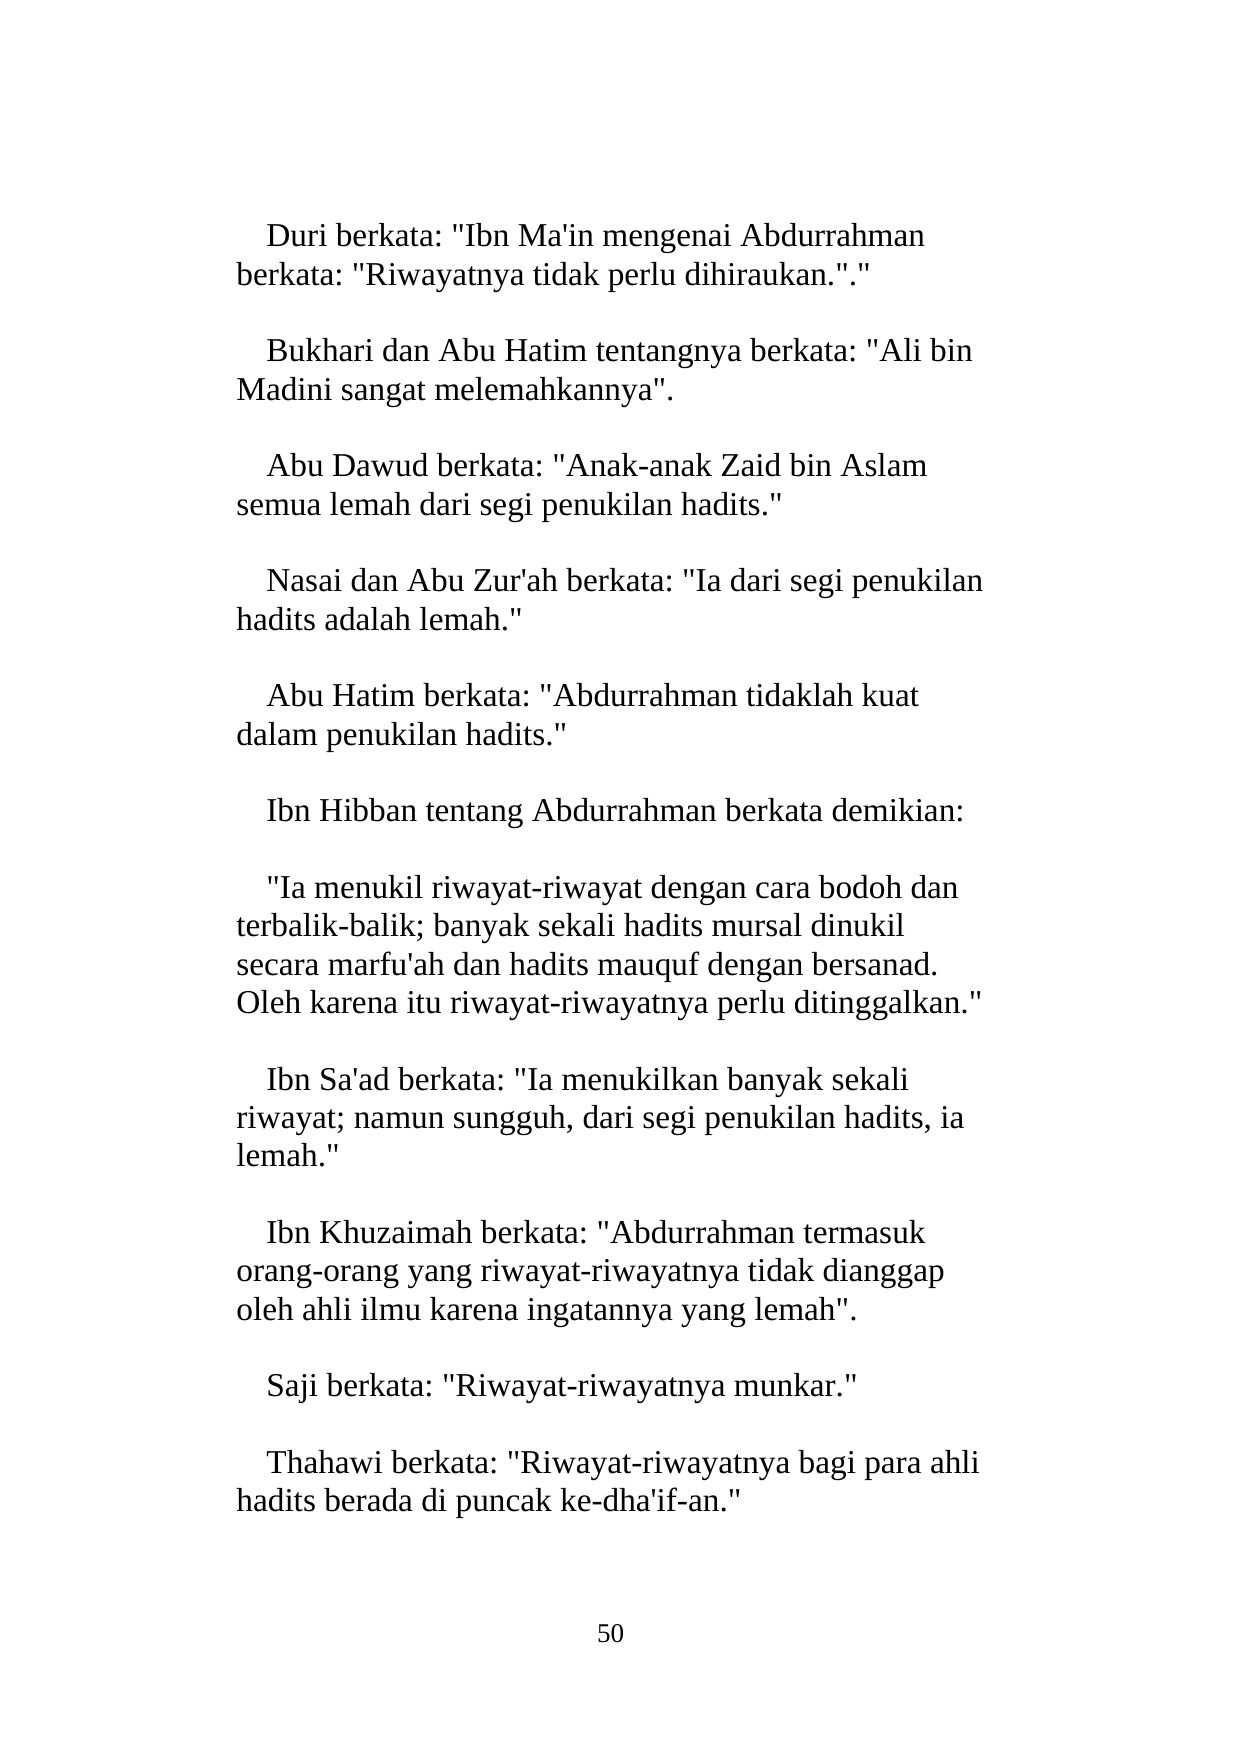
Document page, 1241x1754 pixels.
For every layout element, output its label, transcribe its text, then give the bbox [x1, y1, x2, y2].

text Abu Dawud berkata: "Anak-anak Zaid bin Aslam semua lemah dari segi penukilan hadits." [236, 446, 984, 522]
text Thahawi berkata: "Riwayat-riwayatnya bagi para ahli hadits berada di puncak ke-dha'if-an." [236, 1442, 984, 1519]
text Ibn Khuzaimah berkata: "Abdurrahman termasuk orang-orang yang riwayat-riwayatnya tidak dianggap oleh ahli ilmu karena ingatannya yang lemah". [236, 1212, 984, 1327]
text Bukhari dan Abu Hatim tentangnya berkata: "Ali bin Madini sangat melemahkannya". [236, 331, 984, 407]
text Ibn Hibban tentang Abdurrahman berkata demikian: [236, 791, 984, 829]
text Duri berkata: "Ibn Ma'in mengenai Abdurrahman berkata: "Riwayatnya tidak perlu dihiraukan."." [236, 216, 984, 292]
text Nasai dan Abu Zur'ah berkata: "Ia dari segi penukilan hadits adalah lemah." [236, 561, 984, 637]
text Ibn Sa'ad berkata: "Ia menukilkan banyak sekali riwayat; namun sungguh, dari segi penukilan hadits, ia lemah." [236, 1059, 984, 1174]
text Saji berkata: "Riwayat-riwayatnya munkar." [236, 1366, 984, 1404]
text "Ia menukil riwayat-riwayat dengan cara bodoh dan terbalik-balik; banyak sekali hadits mursal dinukil secara marfu'ah dan hadits mauquf dengan bersanad. Oleh karena itu riwayat-riwayatnya perlu ditinggalkan." [236, 867, 984, 1021]
text Abu Hatim berkata: "Abdurrahman tidaklah kuat dalam penukilan hadits." [236, 676, 984, 752]
